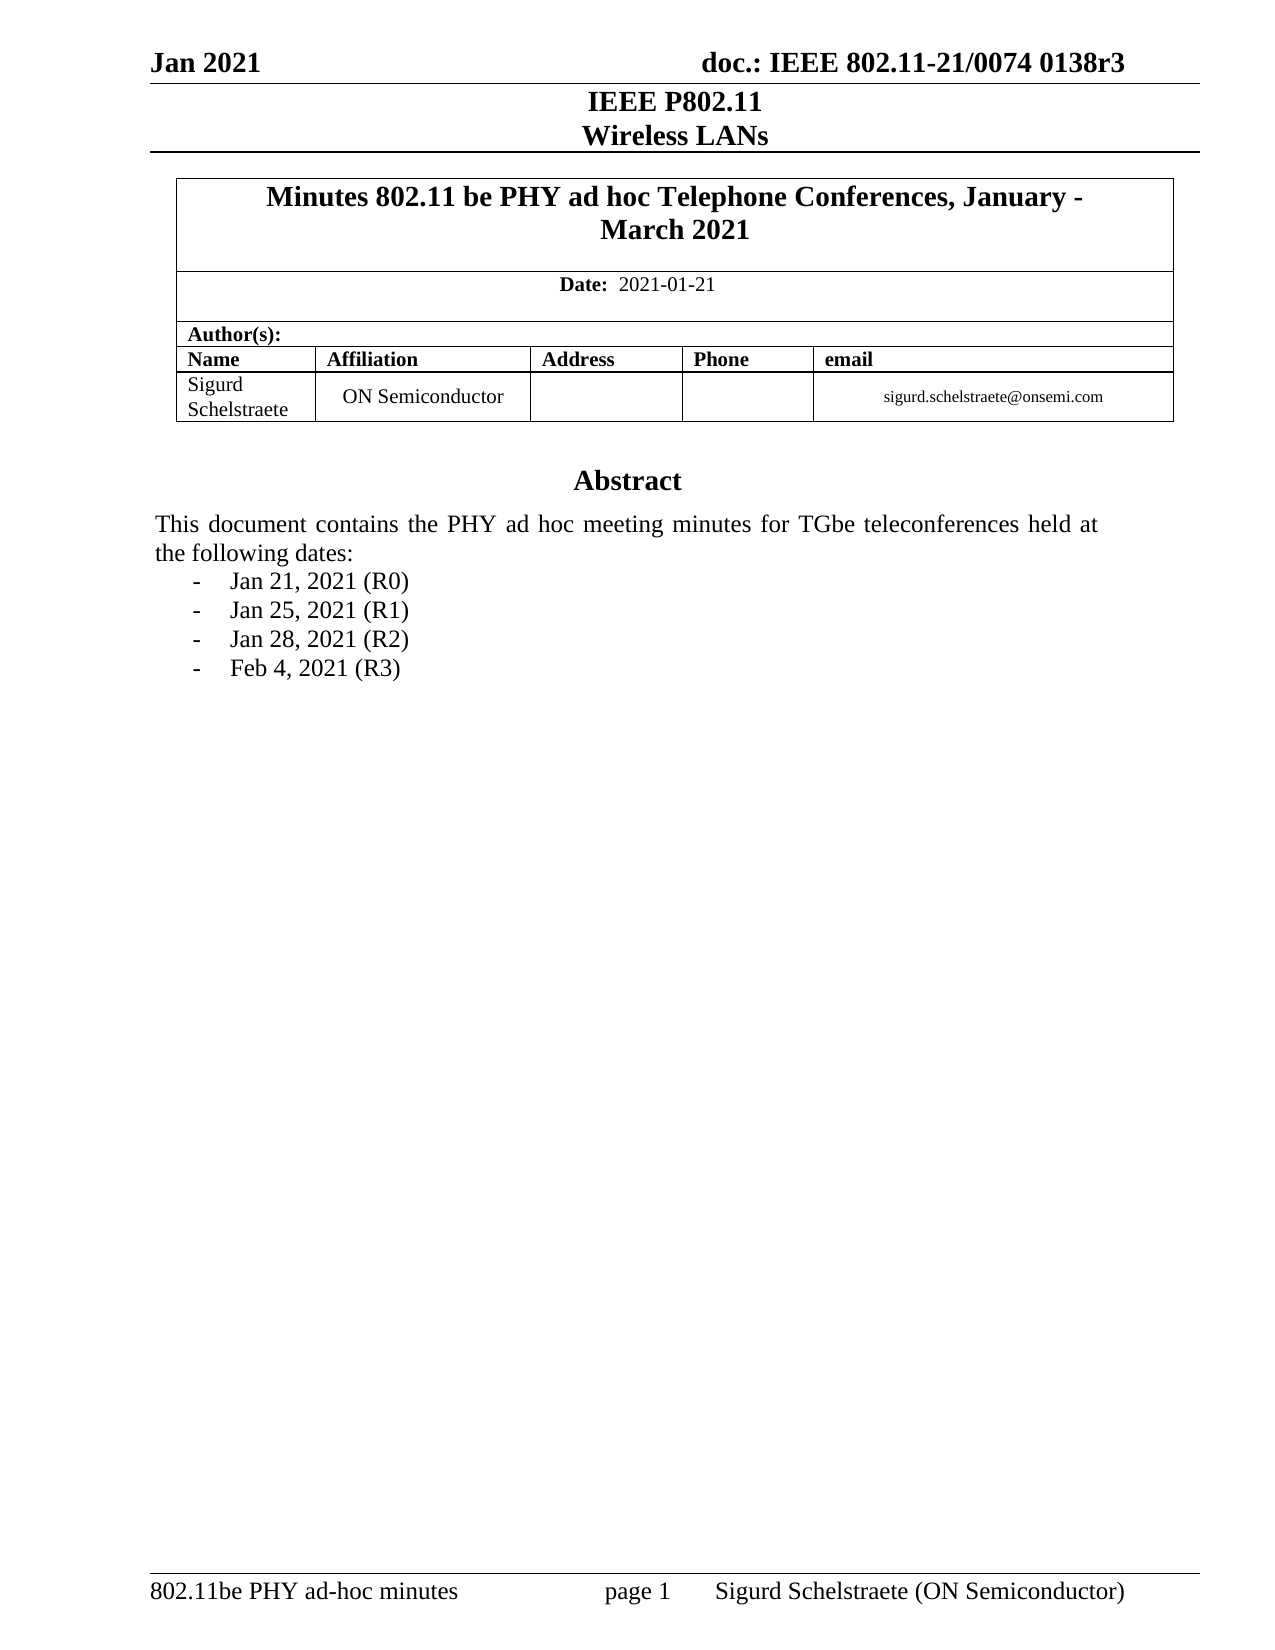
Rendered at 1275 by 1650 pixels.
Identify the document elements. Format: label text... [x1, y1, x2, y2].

table_cell [683, 373, 813, 421]
table_cell sigurd.schelstraete@onsemi.com [814, 373, 1173, 421]
table_cell Affiliation [316, 347, 530, 371]
table_cell Address [531, 347, 682, 371]
table_cell Phone [683, 347, 813, 371]
table_cell Author(s): [177, 322, 1173, 346]
table_cell ON Semiconductor [316, 373, 530, 421]
table_cell Sigurd Schelstraete [177, 373, 315, 421]
table_cell Name [177, 347, 315, 371]
table_cell email [814, 347, 1173, 371]
table_header Minutes 802.11 be PHY ad hoc Telephone Conferences, January - March 2021 [177, 179, 1173, 271]
text IEEE P802.11 Wireless LANs [150, 84, 1200, 151]
table_cell Date: 2021-01-21 [177, 272, 1173, 321]
table_cell [531, 373, 682, 421]
